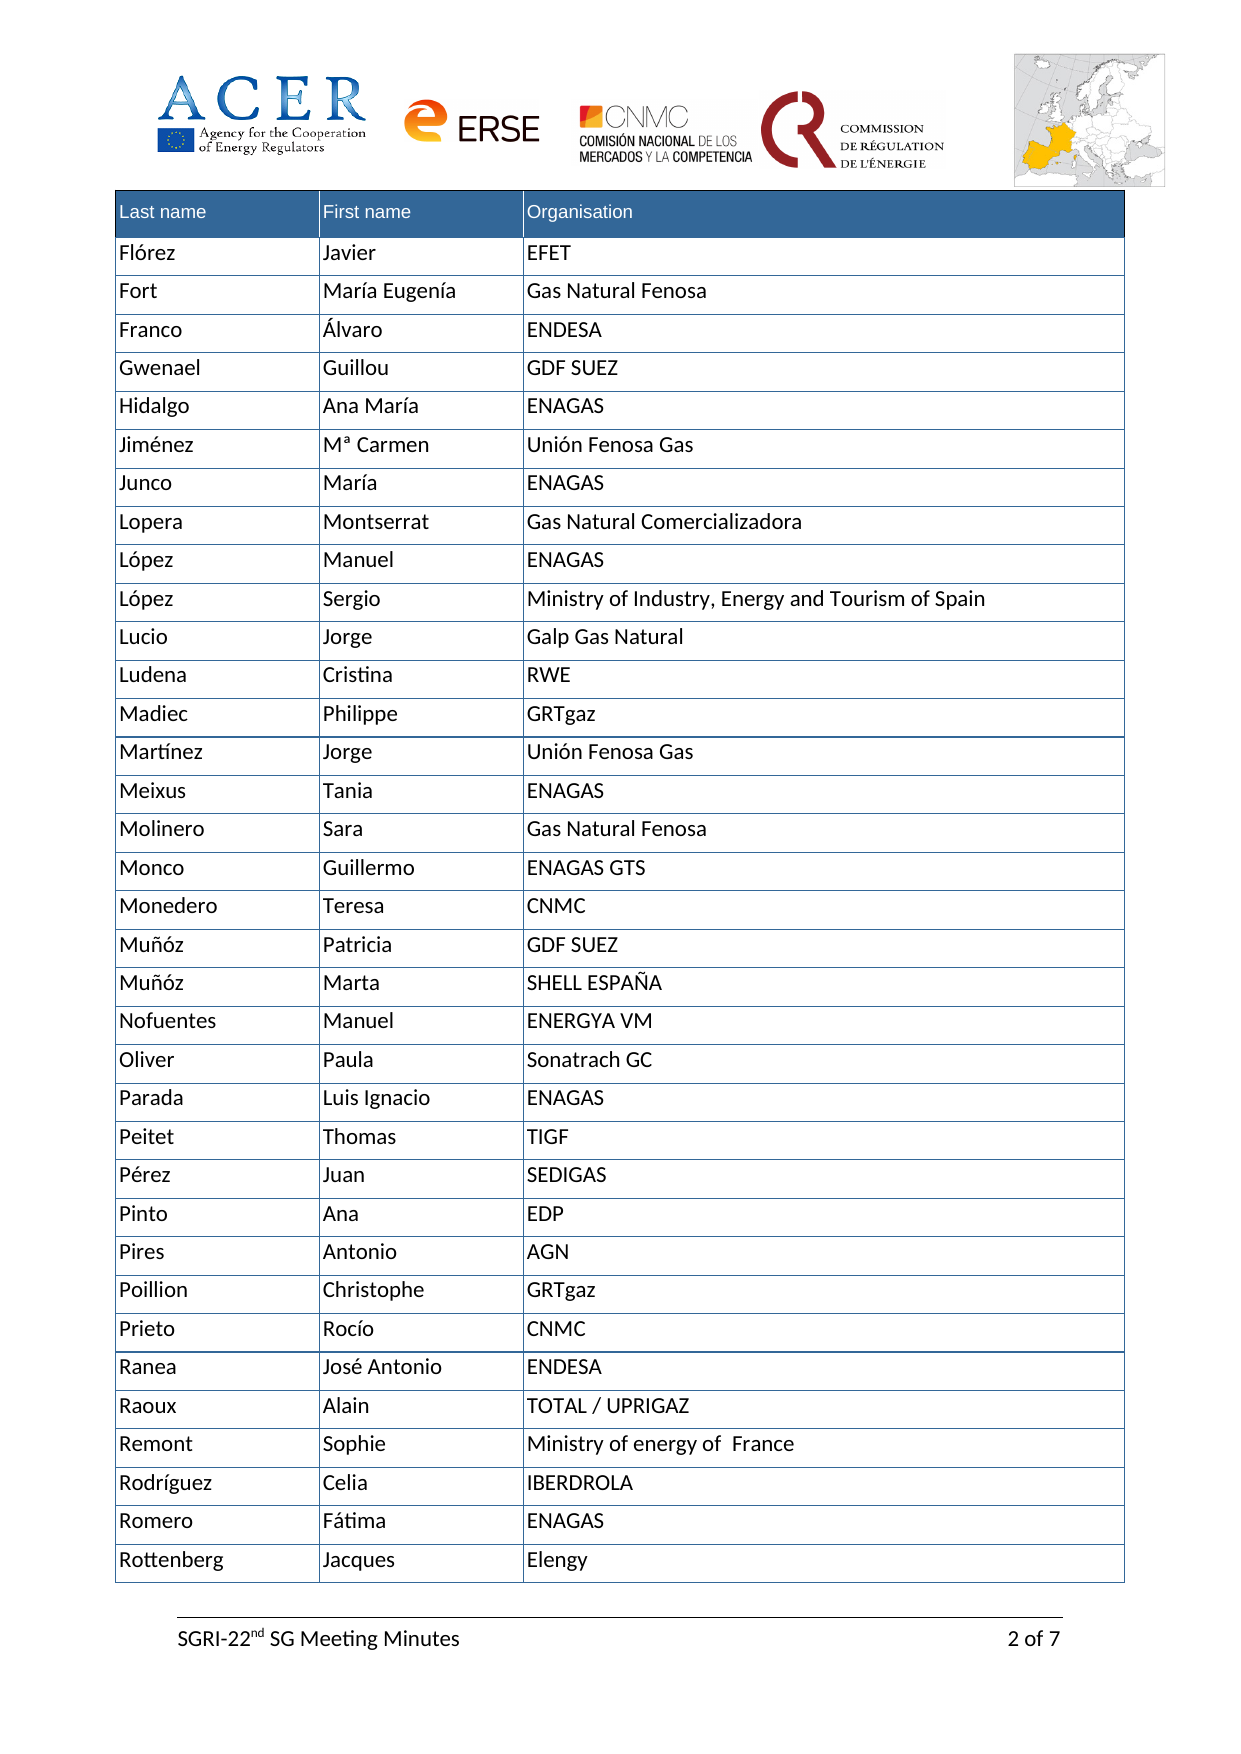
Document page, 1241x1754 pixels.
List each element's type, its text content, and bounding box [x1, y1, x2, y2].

table_cell ENAGAS [524, 392, 1124, 429]
table_cell Sara [320, 814, 523, 852]
table_cell Poillion [116, 1276, 319, 1313]
table_cell Sergio [320, 584, 523, 621]
table_cell ENERGYA VM [524, 1007, 1124, 1044]
table_cell Pérez [116, 1160, 319, 1198]
table_cell Patricia [320, 930, 523, 967]
table_cell Prieto [116, 1314, 319, 1351]
table_cell Ranea [116, 1353, 319, 1390]
table_cell SHELL ESPAÑA [524, 968, 1124, 1006]
table_cell María [320, 469, 523, 506]
table_cell Parada [116, 1084, 319, 1121]
table_cell Thomas [320, 1122, 523, 1159]
picture [570, 99, 759, 165]
table_cell José Antonio [320, 1353, 523, 1390]
table_cell Lopera [116, 507, 319, 544]
table_cell Jorge [320, 738, 523, 775]
table_cell GDF SUEZ [524, 353, 1124, 391]
table_cell Unión Fenosa Gas [524, 430, 1124, 467]
table_cell SEDIGAS [524, 1160, 1124, 1198]
table_cell Gas Natural Fenosa [524, 276, 1124, 314]
table_cell Monedero [116, 891, 319, 929]
table_cell Marta [320, 968, 523, 1006]
table_cell Manuel [320, 1007, 523, 1044]
table_cell Lucio [116, 622, 319, 659]
table_cell ENDESA [524, 1353, 1124, 1390]
table_cell ENAGAS [524, 545, 1124, 583]
table_cell Cristina [320, 661, 523, 698]
table_cell Franco [116, 315, 319, 352]
table_cell Unión Fenosa Gas [524, 738, 1124, 775]
table_cell CNMC [524, 1314, 1124, 1351]
table_cell TOTAL / UPRIGAZ [524, 1391, 1124, 1428]
table_cell Tania [320, 776, 523, 813]
table_cell Flórez [116, 238, 319, 275]
table_cell Jiménez [116, 430, 319, 467]
table_cell Martínez [116, 738, 319, 775]
table_cell Rodríguez [116, 1468, 319, 1505]
table_cell EFET [524, 238, 1124, 275]
table_cell Philippe [320, 699, 523, 736]
table_cell Paula [320, 1045, 523, 1082]
table_cell Jacques [320, 1545, 523, 1582]
table_cell ENAGAS [524, 1506, 1124, 1544]
table_cell Christophe [320, 1276, 523, 1313]
table_cell Ludena [116, 661, 319, 698]
table_cell ENAGAS [524, 469, 1124, 506]
table_cell Madiec [116, 699, 319, 736]
table_header Organisation [524, 191, 1124, 237]
table_cell Jorge [320, 622, 523, 659]
table_cell Javier [320, 238, 523, 275]
table_cell Alain [320, 1391, 523, 1428]
table_cell Elengy [524, 1545, 1124, 1582]
picture [1012, 52, 1166, 187]
table_cell Nofuentes [116, 1007, 319, 1044]
table_cell Mª Carmen [320, 430, 523, 467]
table_cell Rottenberg [116, 1545, 319, 1582]
table_cell Ana [320, 1199, 523, 1236]
table_cell Sonatrach GC [524, 1045, 1124, 1082]
table_cell Ministry of Industry, Energy and Tourism of Spain [524, 584, 1124, 621]
table_cell Montserrat [320, 507, 523, 544]
table_cell Fátima [320, 1506, 523, 1544]
table_cell Muñóz [116, 930, 319, 967]
table_cell Meixus [116, 776, 319, 813]
table_header First name [320, 191, 523, 237]
table_cell Fort [116, 276, 319, 314]
table_cell GRTgaz [524, 699, 1124, 736]
table_cell CNMC [524, 891, 1124, 929]
table_cell IBERDROLA [524, 1468, 1124, 1505]
table_cell Álvaro [320, 315, 523, 352]
table_cell López [116, 545, 319, 583]
table_cell ENAGAS GTS [524, 853, 1124, 890]
table_cell Celia [320, 1468, 523, 1505]
table_cell Hidalgo [116, 392, 319, 429]
table_cell Gas Natural Fenosa [524, 814, 1124, 852]
table_cell Sophie [320, 1429, 523, 1467]
table_cell Remont [116, 1429, 319, 1467]
table_cell GRTgaz [524, 1276, 1124, 1313]
table_cell Oliver [116, 1045, 319, 1082]
table_cell TIGF [524, 1122, 1124, 1159]
table_cell Junco [116, 469, 319, 506]
table_cell Raoux [116, 1391, 319, 1428]
table_cell López [116, 584, 319, 621]
table_cell Muñóz [116, 968, 319, 1006]
table_cell Monco [116, 853, 319, 890]
table_cell ENAGAS [524, 1084, 1124, 1121]
table_cell EDP [524, 1199, 1124, 1236]
picture [136, 59, 384, 170]
table_cell Guillou [320, 353, 523, 391]
table_cell Romero [116, 1506, 319, 1544]
table_cell Galp Gas Natural [524, 622, 1124, 659]
table_cell Ministry of energy of France [524, 1429, 1124, 1467]
table_cell Gas Natural Comercializadora [524, 507, 1124, 544]
table_cell Guillermo [320, 853, 523, 890]
table_cell Peitet [116, 1122, 319, 1159]
table_cell Pinto [116, 1199, 319, 1236]
table_cell ENDESA [524, 315, 1124, 352]
picture [403, 99, 540, 142]
table_cell María Eugenía [320, 276, 523, 314]
table_cell ENAGAS [524, 776, 1124, 813]
table_header Last name [116, 191, 319, 237]
table_cell Manuel [320, 545, 523, 583]
table_cell Luis Ignacio [320, 1084, 523, 1121]
table_cell Teresa [320, 891, 523, 929]
table_cell Ana María [320, 392, 523, 429]
table_cell Juan [320, 1160, 523, 1198]
table_cell Rocío [320, 1314, 523, 1351]
table_cell Antonio [320, 1237, 523, 1274]
table_cell Pires [116, 1237, 319, 1274]
table_cell Molinero [116, 814, 319, 852]
table_cell RWE [524, 661, 1124, 698]
table_cell AGN [524, 1237, 1124, 1274]
table_cell GDF SUEZ [524, 930, 1124, 967]
table_cell Gwenael [116, 353, 319, 391]
